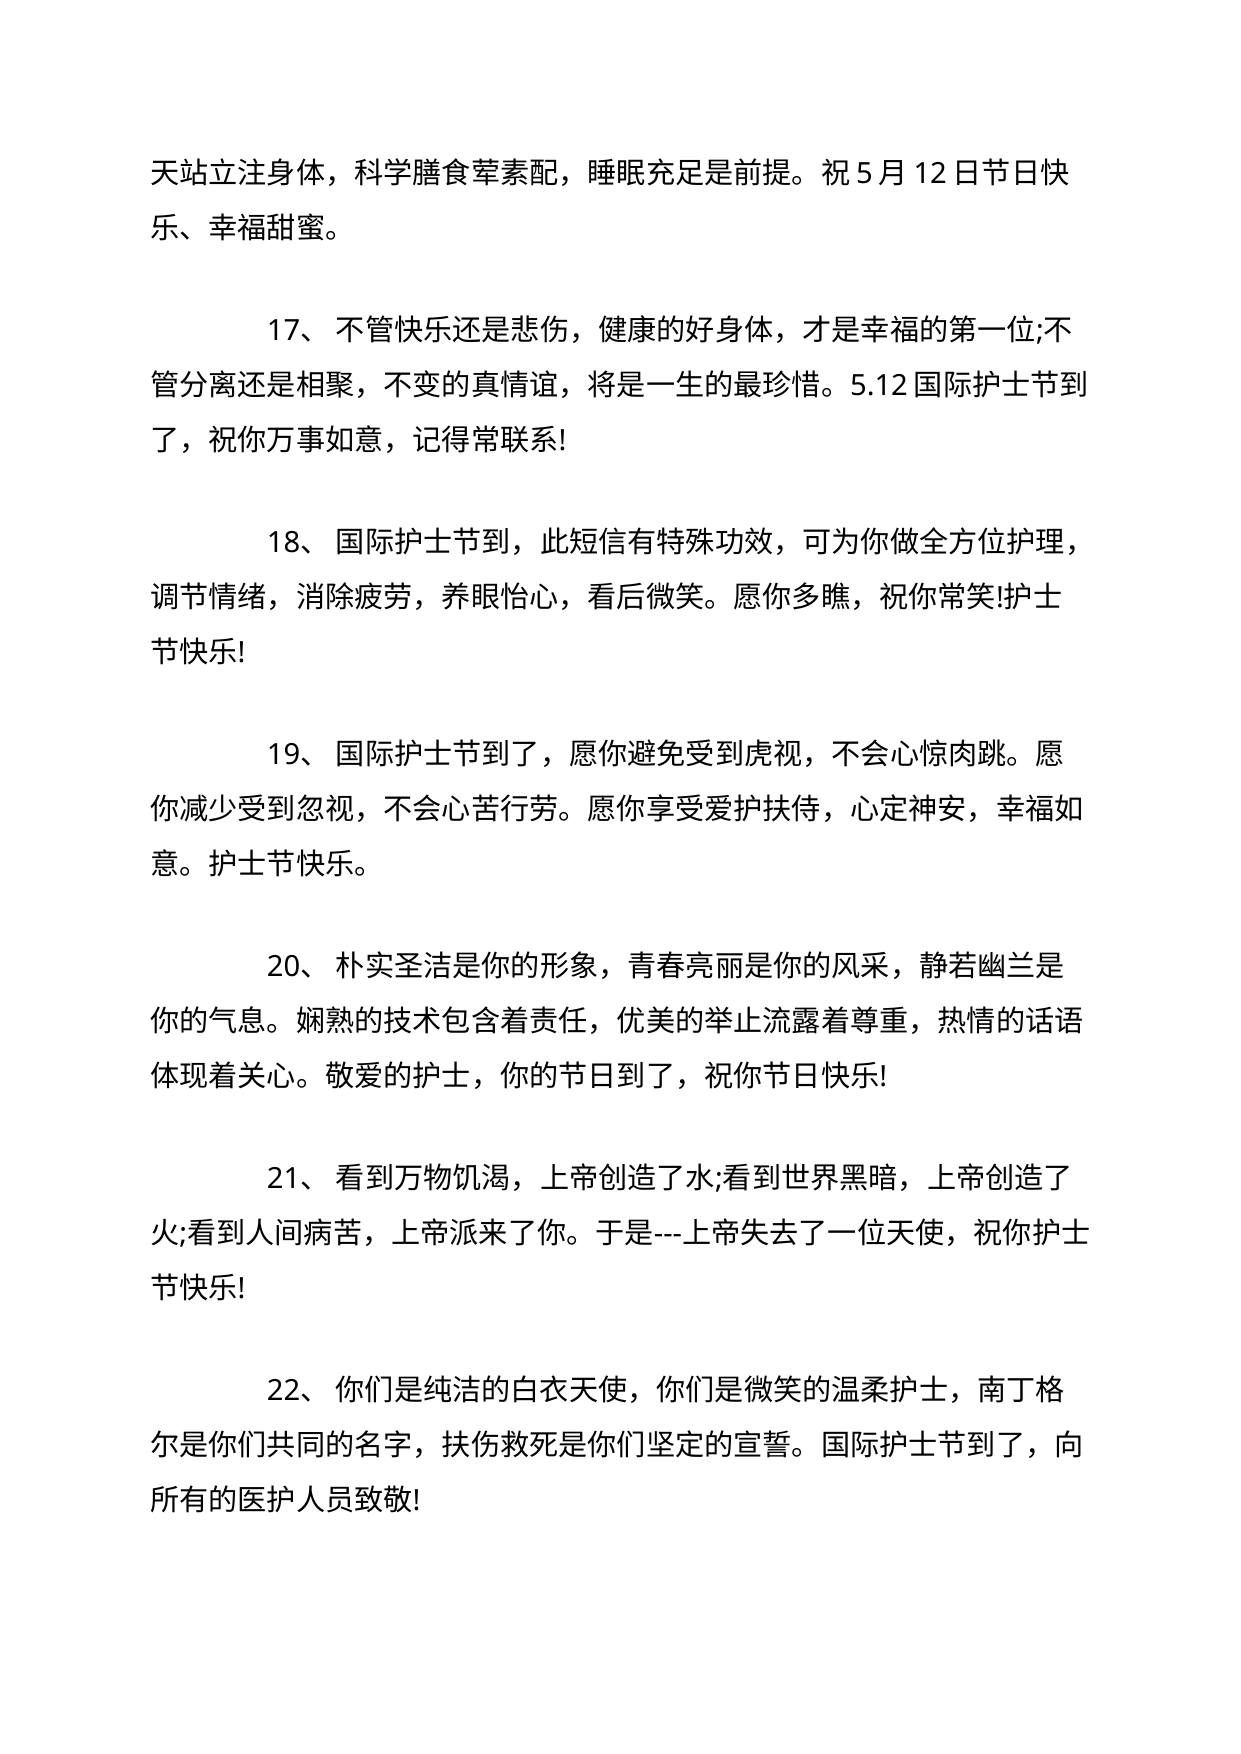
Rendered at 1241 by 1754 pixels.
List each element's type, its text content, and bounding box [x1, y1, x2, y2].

text 22、 你们是纯洁的白衣天使，你们是微笑的温柔护士，南丁格尔是你们共同的名字，扶伤救死是你们坚定的宣誓。国际护士节到了，向所有的医护人员致敬! [150, 1366, 1090, 1518]
text 21、 看到万物饥渴，上帝创造了水;看到世界黑暗，上帝创造了火;看到人间病苦，上帝派来了你。于是---上帝失去了一位天使，祝你护士节快乐! [150, 1154, 1090, 1307]
text 19、 国际护士节到了，愿你避免受到虎视，不会心惊肉跳。愿你减少受到忽视，不会心苦行劳。愿你享受爱护扶侍，心定神安，幸福如意。护士节快乐。 [150, 731, 1090, 883]
text 18、 国际护士节到，此短信有特殊功效，可为你做全方位护理，调节情绪，消除疲劳，养眼怡心，看后微笑。愿你多瞧，祝你常笑!护士节快乐! [150, 519, 1090, 671]
text 20、 朴实圣洁是你的形象，青春亮丽是你的风采，静若幽兰是你的气息。娴熟的技术包含着责任，优美的举止流露着尊重，热情的话语体现着关心。敬爱的护士，你的节日到了，祝你节日快乐! [150, 942, 1090, 1095]
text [150, 150, 1090, 247]
text 17、 不管快乐还是悲伤，健康的好身体，才是幸福的第一位;不管分离还是相聚，不变的真情谊，将是一生的最珍惜。5.12国际护士节到了，祝你万事如意，记得常联系! [150, 307, 1090, 459]
